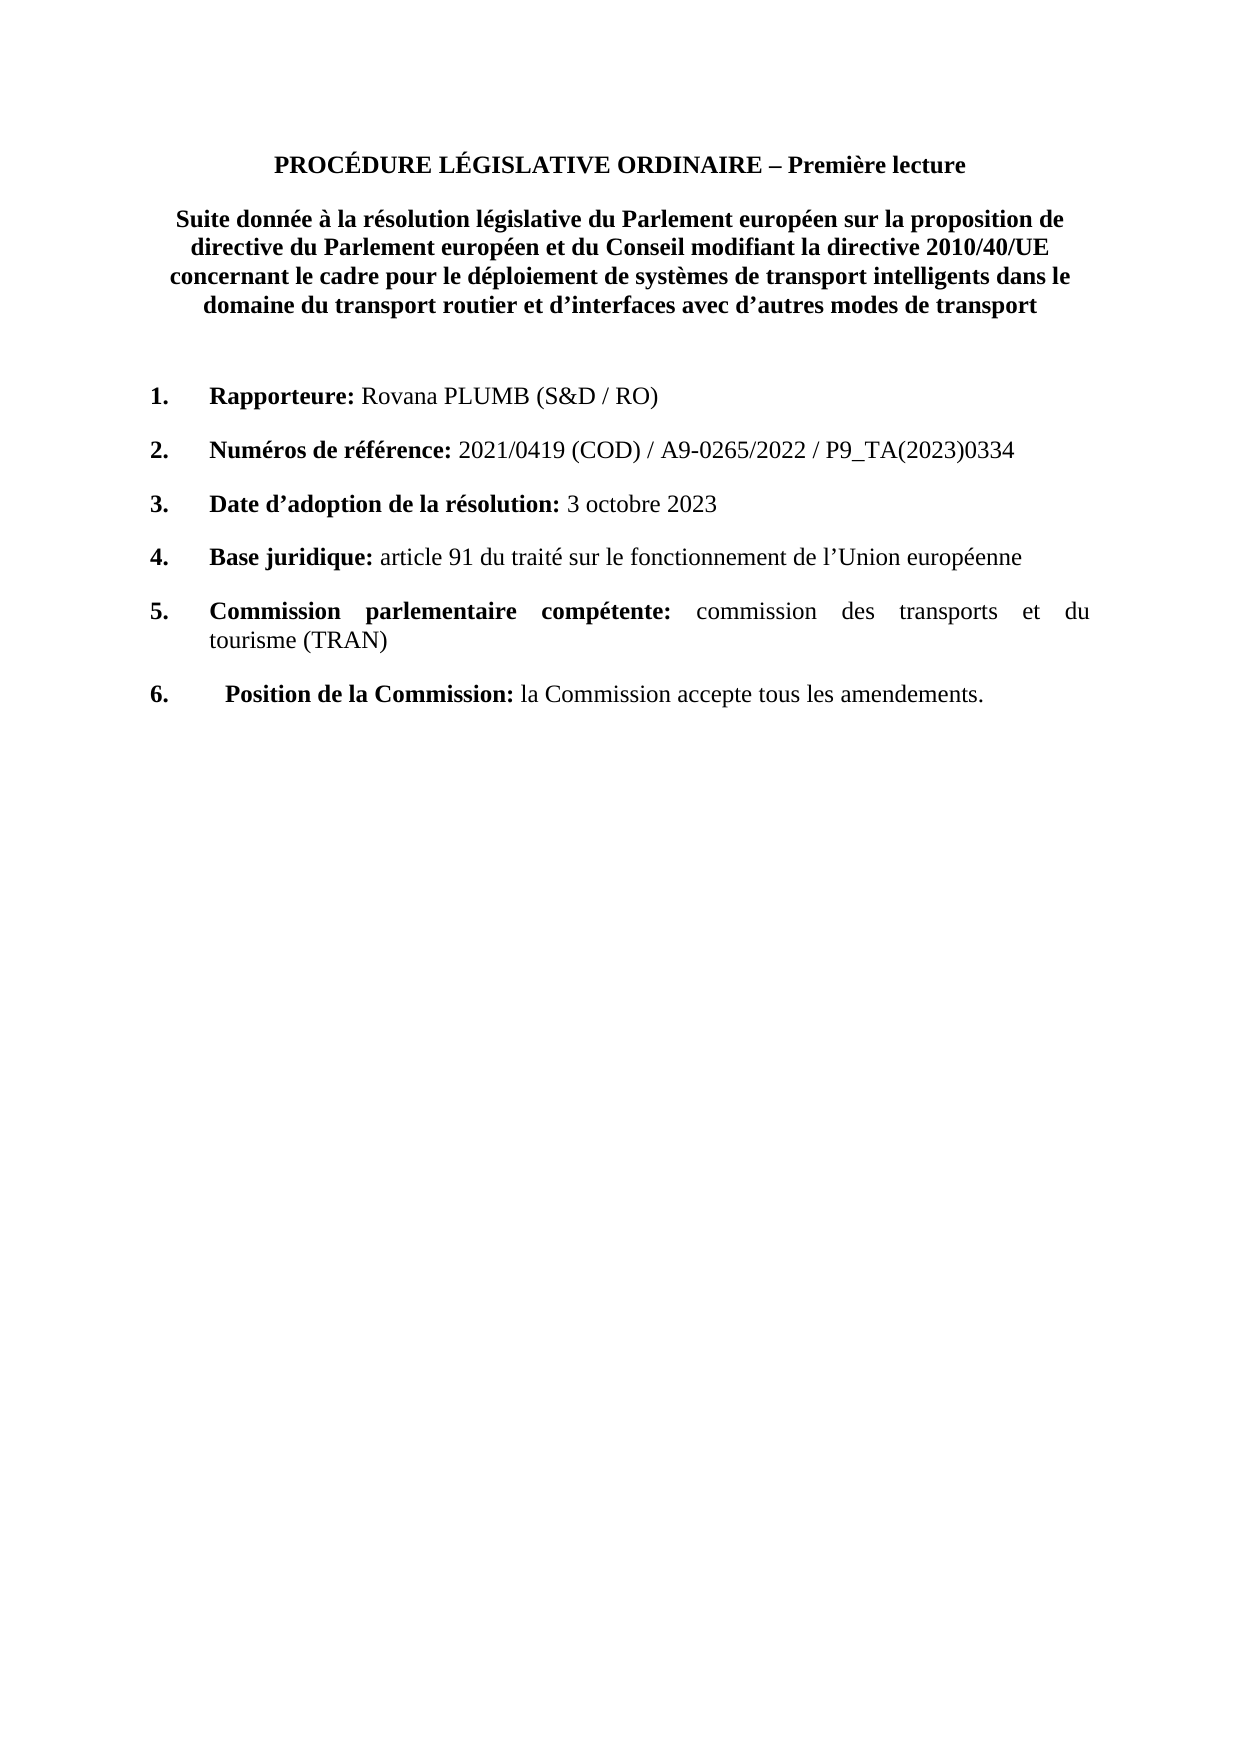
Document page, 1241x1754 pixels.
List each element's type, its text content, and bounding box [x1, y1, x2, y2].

text Suite donnée à la résolution législative du Parlement européen sur la proposition de directive du Parlement européen et du Conseil modifiant la directive 2010/40/UE concernant le cadre pour le déploiement de systèmes de transport intelligents dans le domaine du transport routier et d’interfaces avec d’autres modes de transport [150, 204, 1090, 319]
text 2. Numéros de référence: 2021/0419 (COD) / A9-0265/2022 / P9_TA(2023)0334 [150, 435, 1090, 464]
text 3. Date d’adoption de la résolution: 3 octobre 2023 [150, 489, 1090, 517]
text 1. Rapporteure: Rovana PLUMB (S&D / RO) [150, 381, 1090, 410]
text 4. Base juridique: article 91 du traité sur le fonctionnement de l’Union européenne [150, 542, 1090, 571]
text PROCÉDURE LÉGISLATIVE ORDINAIRE – Première lecture [150, 150, 1090, 179]
text 6. Position de la Commission: la Commission accepte tous les amendements. [150, 679, 1090, 707]
text 5. Commission parlementaire compétente: commission des transports et du tourisme (TRAN) [150, 596, 1090, 654]
